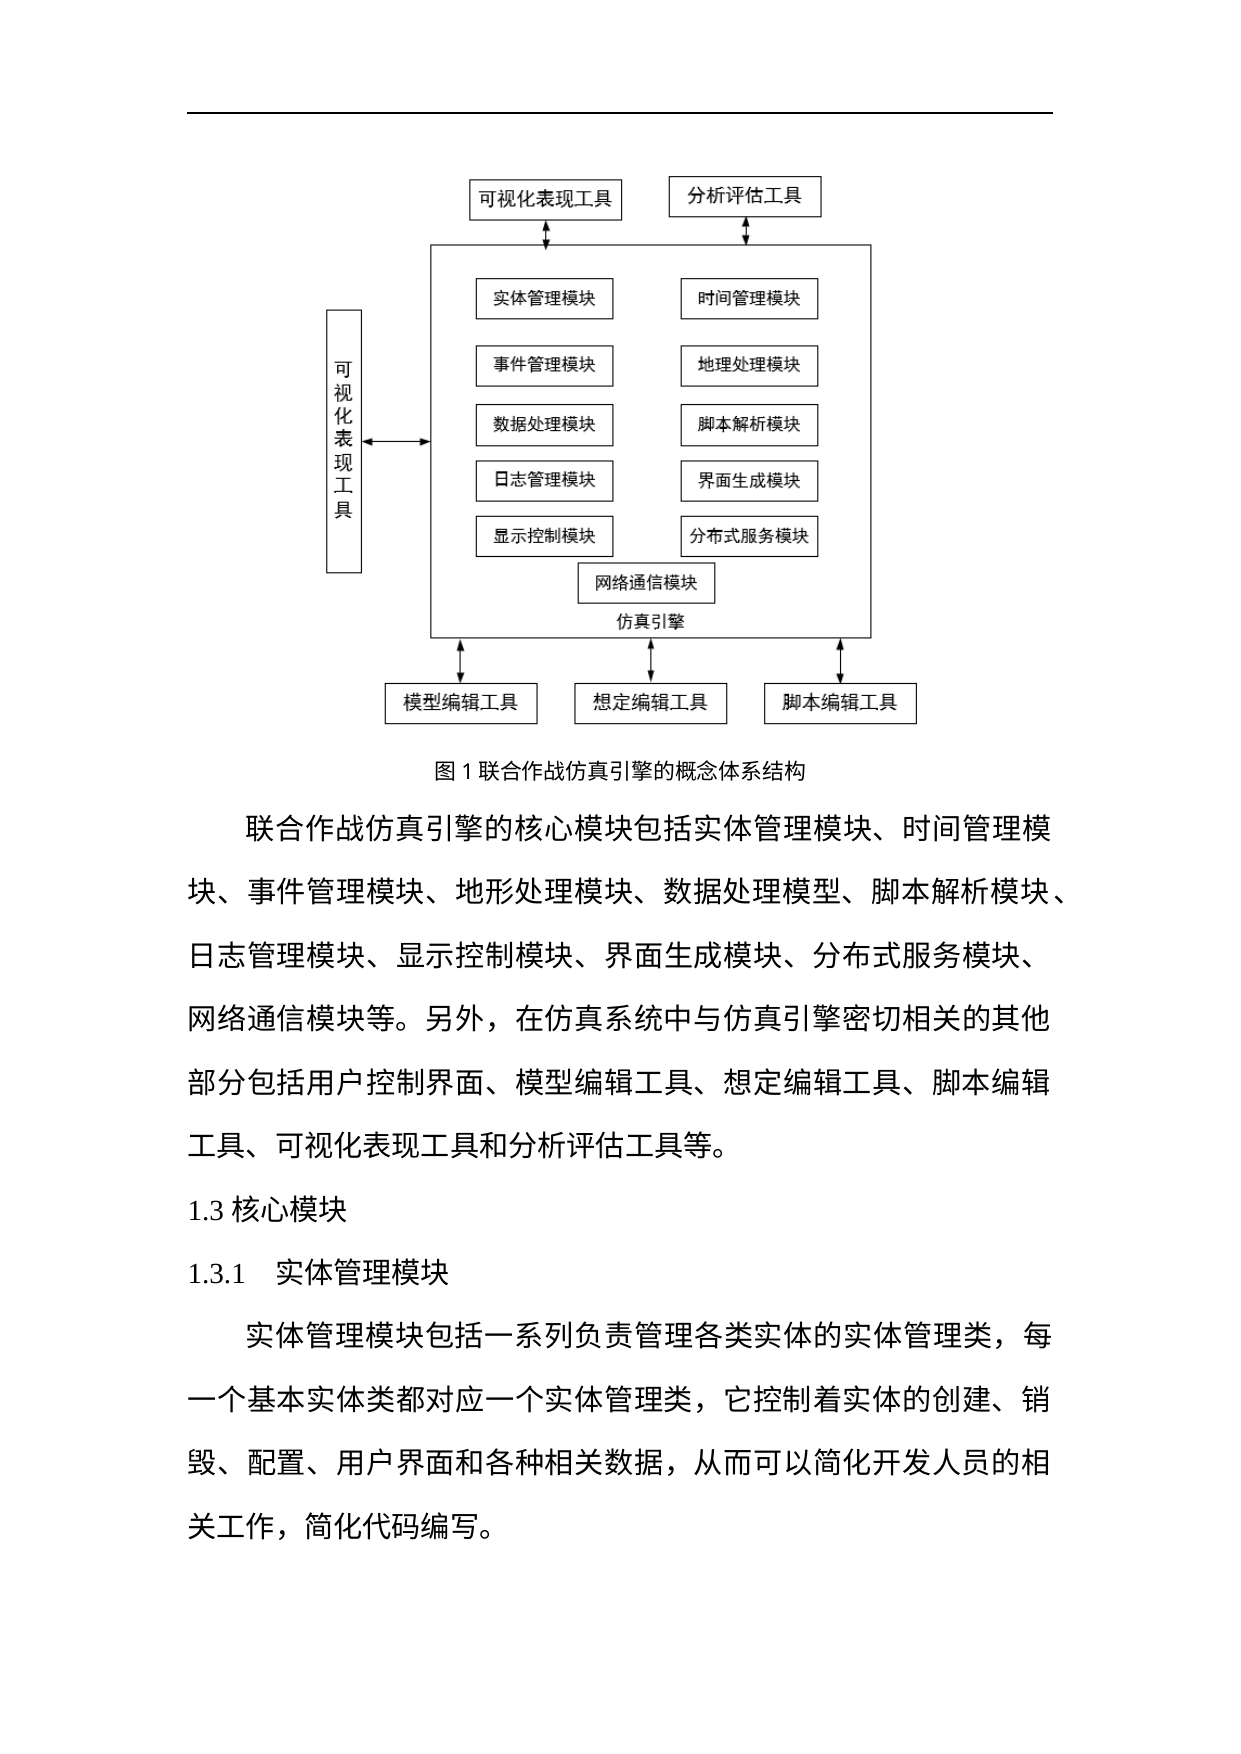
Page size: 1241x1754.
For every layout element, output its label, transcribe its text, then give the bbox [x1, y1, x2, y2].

text 实体管理模块包括一系列负责管理各类实体的实体管理类，每一个基本实体类都对应一个实体管理类，它控制着实体的创建、销毁、配置、用户界面和各种相关数据，从而可以简化开发人员的相关工作，简化代码编写。 [187, 1313, 1053, 1546]
text 联合作战仿真引擎的核心模块包括实体管理模块、时间管理模块、事件管理模块、地形处理模块、数据处理模型、脚本解析模块、日志管理模块、显示控制模块、界面生成模块、分布式服务模块、网络通信模块等。另外，在仿真系统中与仿真引擎密切相关的其他部分包括用户控制界面、模型编辑工具、想定编辑工具、脚本编辑工具、可视化表现工具和分析评估工具等。 [187, 805, 1053, 1165]
text 图 1联合作战仿真引擎的概念体系结构 [187, 750, 1053, 789]
picture [310, 162, 930, 734]
subtitle 核心模块 [187, 1186, 1053, 1228]
subtitle 实体管理模块 [187, 1249, 1053, 1292]
